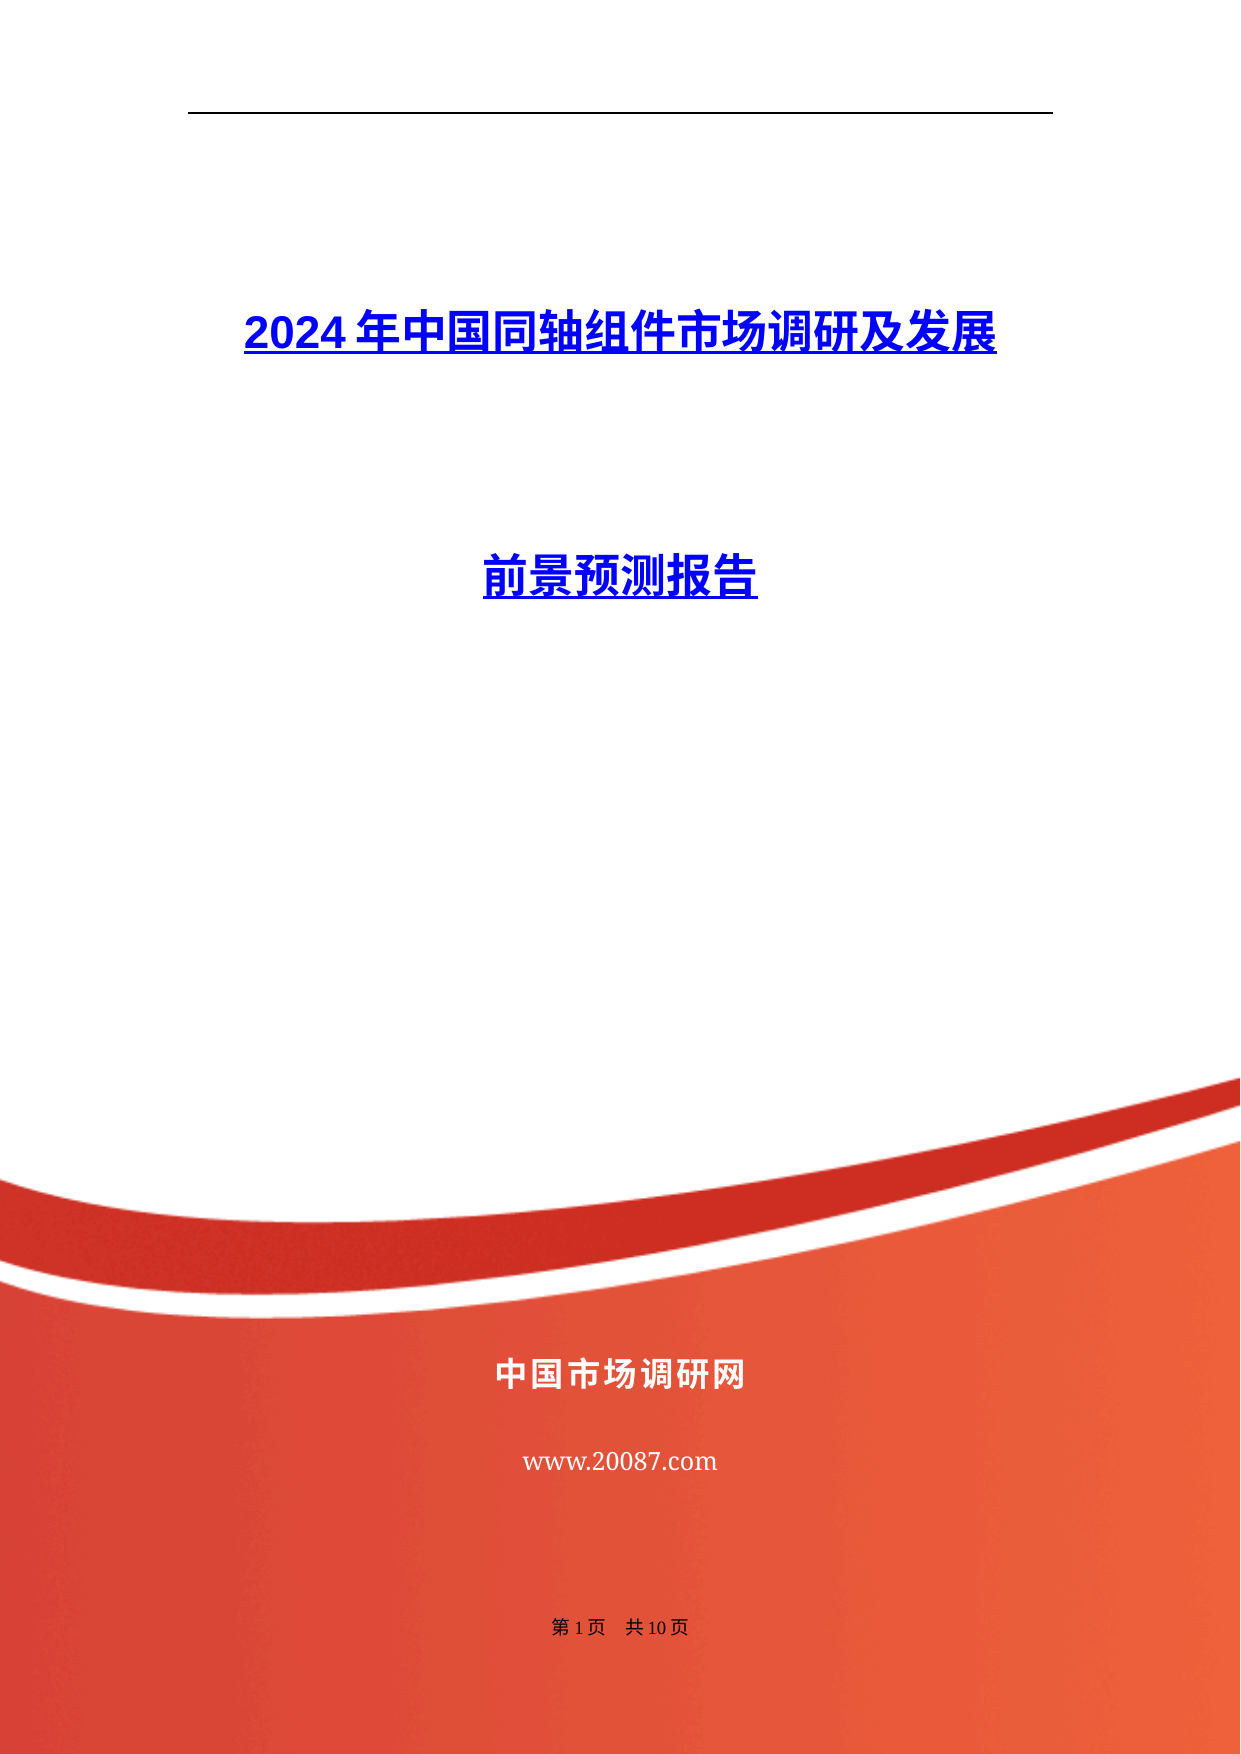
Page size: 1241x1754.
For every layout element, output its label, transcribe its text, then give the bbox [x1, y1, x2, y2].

text www.20087.com [187, 1428, 1053, 1493]
table_header 2024年中国同轴组件市场调研及发展前景预测报告 [188, 207, 1053, 773]
picture [0, 1006, 1241, 1754]
subtitle 中国市场调研网 [187, 1339, 1053, 1404]
